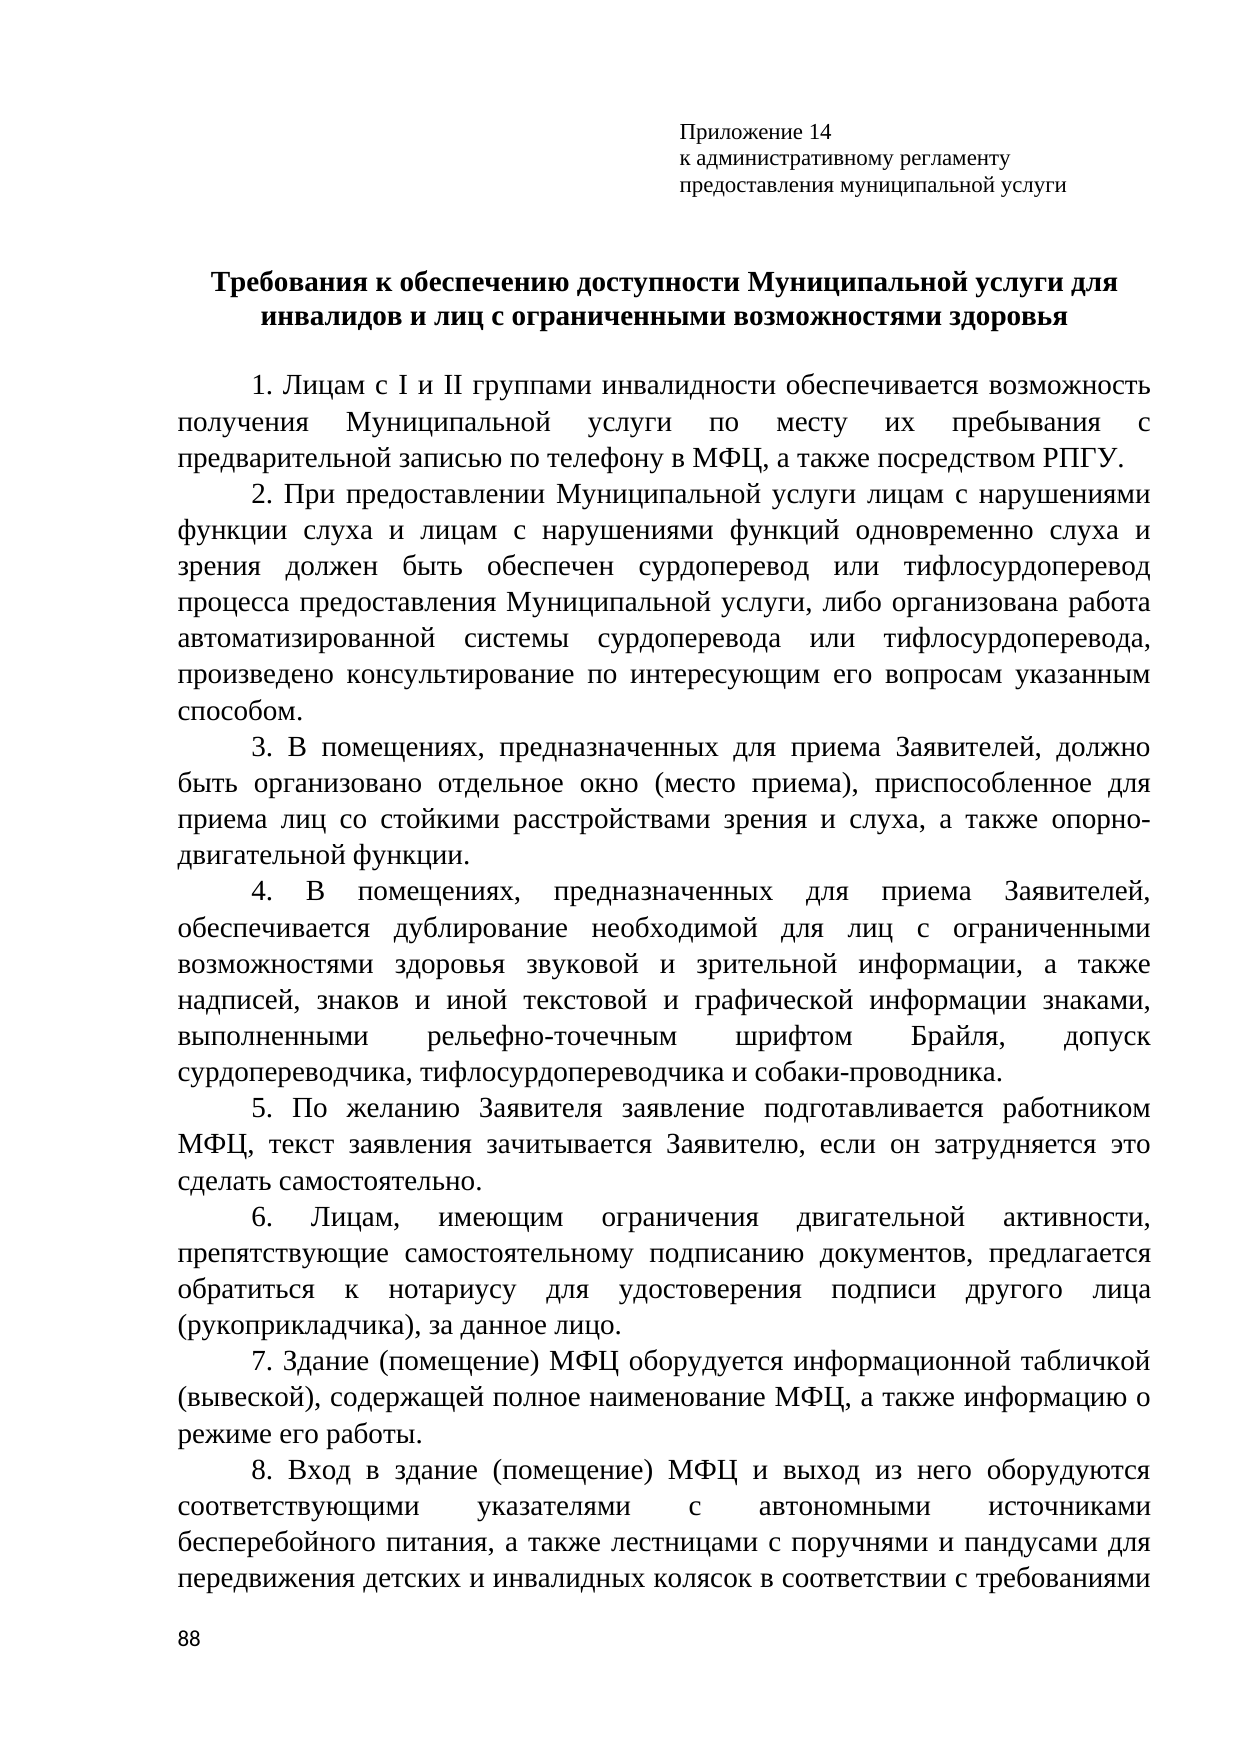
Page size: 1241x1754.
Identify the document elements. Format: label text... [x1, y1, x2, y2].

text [177, 1452, 1152, 1594]
text 2. При предоставлении Муниципальной услуги лицам с нарушениями функции слуха и лицам с нарушениями функций одновременно слуха и зрения должен быть обеспечен сурдоперевод или тифлосурдоперевод процесса предоставления Муниципальной услуги, либо организована работа автоматизированной системы сурдоперевода или тифлосурдоперевода, произведено консультирование по интересующим его вопросам указанным способом. [177, 476, 1152, 726]
text 1. Лицам с I и II группами инвалидности обеспечивается возможность получения Муниципальной услуги по месту их пребывания с предварительной записью по телефону в МФЦ, а также посредством РПГУ. [177, 367, 1152, 473]
subtitle к административному регламенту предоставления муниципальной услуги [679, 144, 1152, 197]
text 7. Здание (помещение) МФЦ оборудуется информационной табличкой (вывеской), содержащей полное наименование МФЦ, а также информацию о режиме его работы. [177, 1343, 1152, 1449]
text Требования к обеспечению доступности Муниципальной услуги для инвалидов и лиц с ограниченными возможностями здоровья [177, 231, 1152, 331]
text 4. В помещениях, предназначенных для приема Заявителей, обеспечивается дублирование необходимой для лиц с ограниченными возможностями здоровья звуковой и зрительной информации, а также надписей, знаков и иной текстовой и графической информации знаками, выполненными рельефно-точечным шрифтом Брайля, допуск сурдопереводчика, тифлосурдопереводчика и собаки-проводника. [177, 873, 1152, 1088]
text 6. Лицам, имеющим ограничения двигательной активности, препятствующие самостоятельному подписанию документов, предлагается обратиться к нотариусу для удостоверения подписи другого лица (рукоприкладчика), за данное лицо. [177, 1199, 1152, 1341]
subtitle Приложение 14 [679, 118, 1152, 144]
text 3. В помещениях, предназначенных для приема Заявителей, должно быть организовано отдельное окно (место приема), приспособленное для приема лиц со стойкими расстройствами зрения и слуха, а также опорно-двигательной функции. [177, 729, 1152, 871]
text 5. По желанию Заявителя заявление подготавливается работником МФЦ, текст заявления зачитывается Заявителю, если он затрудняется это сделать самостоятельно. [177, 1090, 1152, 1196]
